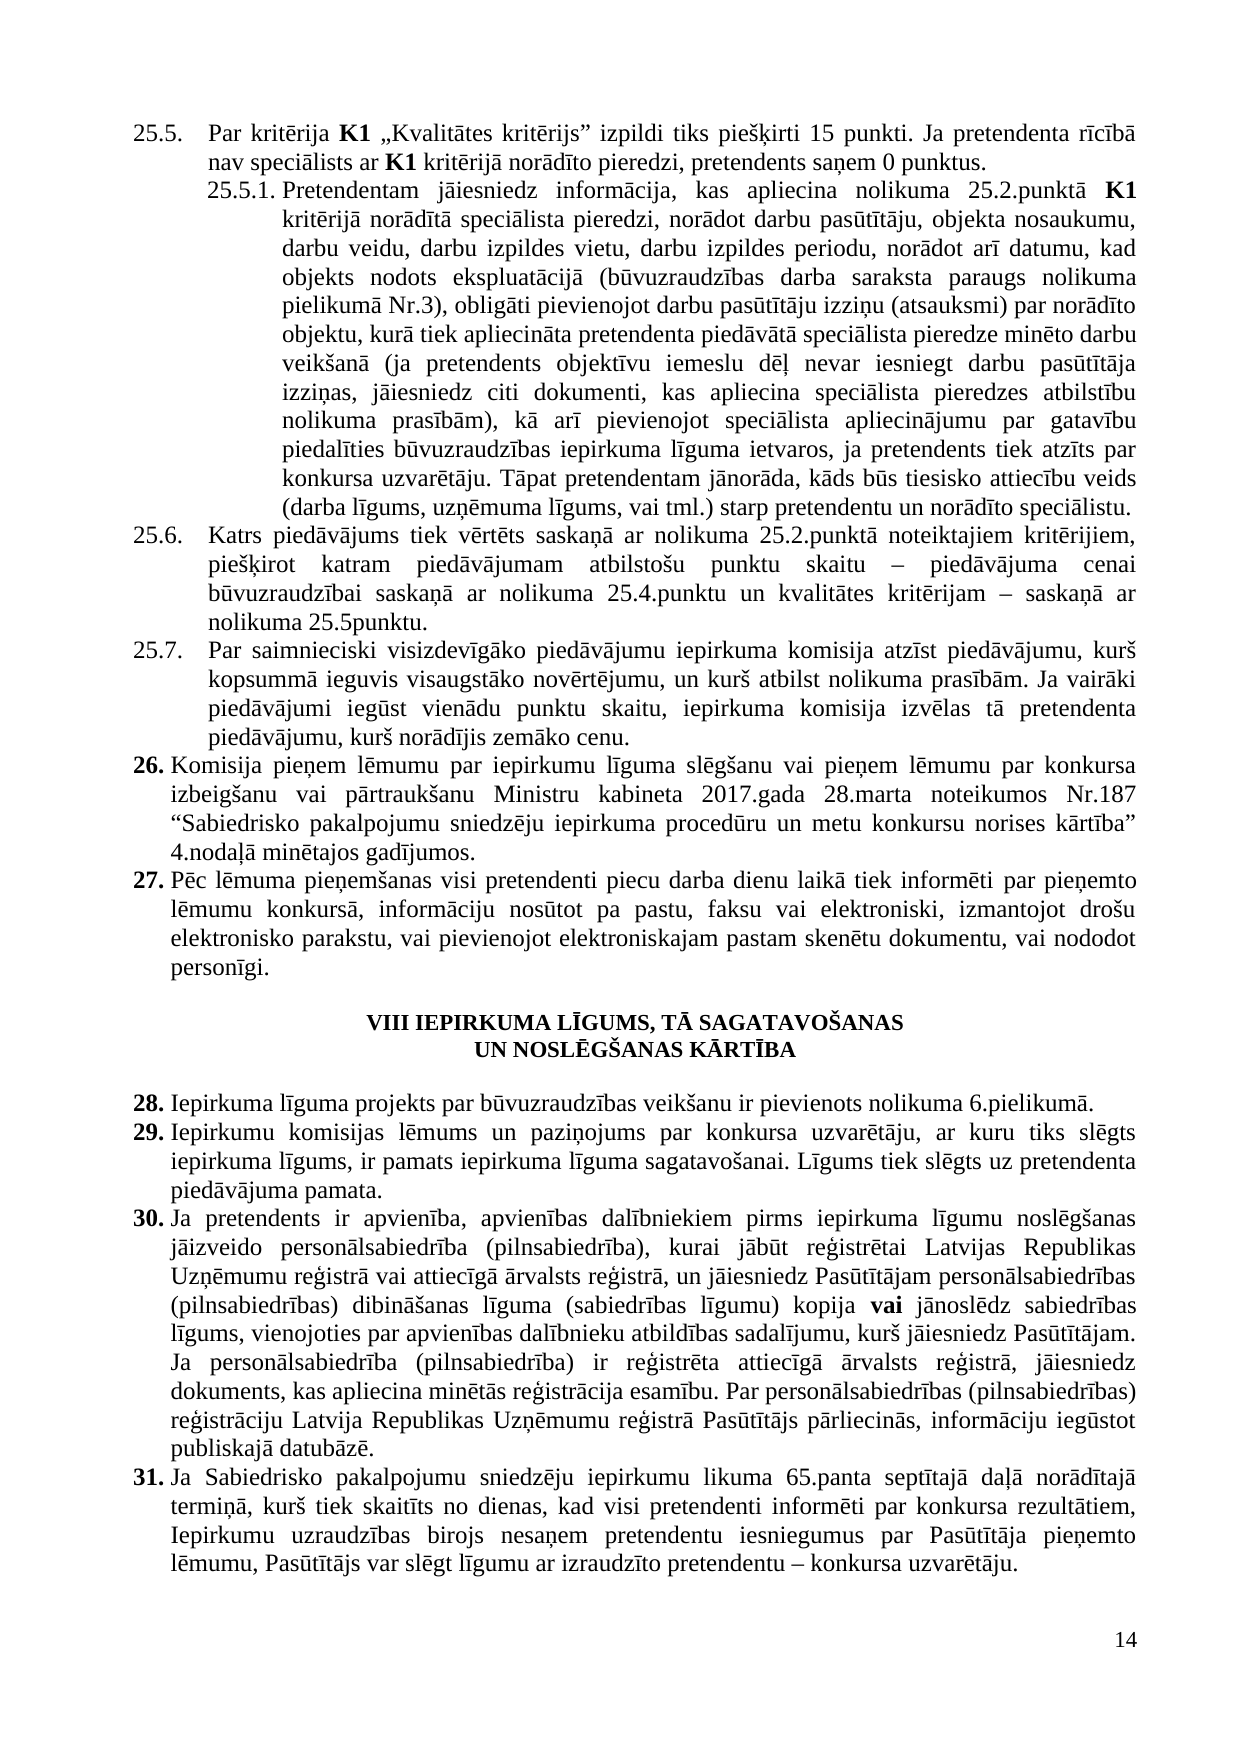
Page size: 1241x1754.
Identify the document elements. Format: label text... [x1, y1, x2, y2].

list Pēc lēmuma pieņemšanas visi pretendenti piecu darba dienu laikā tiek informēti par pieņemto lēmumu konkursā, informāciju nosūtot pa pastu, faksu vai elektroniski, izmantojot drošu elektronisko parakstu, vai pievienojot elektroniskajam pastam skenētu dokumentu, vai nododot personīgi. [133, 866, 1137, 981]
list Komisija pieņem lēmumu par iepirkumu līguma slēgšanu vai pieņem lēmumu par konkursa izbeigšanu vai pārtraukšanu Ministru kabineta 2017.gada 28.marta noteikumos Nr.187 “Sabiedrisko pakalpojumu sniedzēju iepirkuma procedūru un metu konkursu norises kārtība” 4.nodaļā minētajos gadījumos. [133, 751, 1137, 866]
text VIII IEPIRKUMA LĪGUMS, TĀ SAGATAVOŠANAS [133, 1009, 1137, 1036]
list Ja Sabiedrisko pakalpojumu sniedzēju iepirkumu likuma 65.panta septītajā daļā norādītajā termiņā, kurš tiek skaitīts no dienas, kad visi pretendenti informēti par konkursa rezultātiem, Iepirkumu uzraudzības birojs nesaņem pretendentu iesniegumus par Pasūtītāja pieņemto lēmumu, Pasūtītājs var slēgt līgumu ar izraudzīto pretendentu – konkursa uzvarētāju. [133, 1462, 1137, 1577]
list Iepirkumu komisijas lēmums un paziņojums par konkursa uzvarētāju, ar kuru tiks slēgts iepirkuma līgums, ir pamats iepirkuma līguma sagatavošanai. Līgums tiek slēgts uz pretendenta piedāvājuma pamata. [133, 1117, 1137, 1203]
text UN NOSLĒGŠANAS KĀRTĪBA [133, 1036, 1137, 1062]
list Par kritērija K1 „Kvalitātes kritērijs” izpildi tiks piešķirti 15 punkti. Ja pretendenta rīcībā nav speciālists ar K1 kritērijā norādīto pieredzi, pretendents saņem 0 punktus. [133, 118, 1137, 176]
list Ja pretendents ir apvienība, apvienības dalībniekiem pirms iepirkuma līgumu noslēgšanas jāizveido personālsabiedrība (pilnsabiedrība), kurai jābūt reģistrētai Latvijas Republikas Uzņēmumu reģistrā vai attiecīgā ārvalsts reģistrā, un jāiesniedz Pasūtītājam personālsabiedrības (pilnsabiedrības) dibināšanas līguma (sabiedrības līgumu) kopija vai jānoslēdz sabiedrības līgums, vienojoties par apvienības dalībnieku atbildības sadalījumu, kurš jāiesniedz Pasūtītājam. Ja personālsabiedrība (pilnsabiedrība) ir reģistrēta attiecīgā ārvalsts reģistrā, jāiesniedz dokuments, kas apliecina minētās reģistrācija esamību. Par personālsabiedrības (pilnsabiedrības) reģistrāciju Latvija Republikas Uzņēmumu reģistrā Pasūtītājs pārliecinās, informāciju iegūstot publiskajā datubāzē. [133, 1203, 1137, 1462]
list Iepirkuma līguma projekts par būvuzraudzības veikšanu ir pievienots nolikuma 6.pielikumā. [133, 1088, 1137, 1117]
list Pretendentam jāiesniedz informācija, kas apliecina nolikuma 25.2.punktā K1 kritērijā norādītā speciālista pieredzi, norādot darbu pasūtītāju, objekta nosaukumu, darbu veidu, darbu izpildes vietu, darbu izpildes periodu, norādot arī datumu, kad objekts nodots ekspluatācijā (būvuzraudzības darba saraksta paraugs nolikuma pielikumā Nr.3), obligāti pievienojot darbu pasūtītāju izziņu (atsauksmi) par norādīto objektu, kurā tiek apliecināta pretendenta piedāvātā speciālista pieredze minēto darbu veikšanā (ja pretendents objektīvu iemeslu dēļ nevar iesniegt darbu pasūtītāja izziņas, jāiesniedz citi dokumenti, kas apliecina speciālista pieredzes atbilstību nolikuma prasībām), kā arī pievienojot speciālista apliecinājumu par gatavību piedalīties būvuzraudzības iepirkuma līguma ietvaros, ja pretendents tiek atzīts par konkursa uzvarētāju. Tāpat pretendentam jānorāda, kāds būs tiesisko attiecību veids (darba līgums, uzņēmuma līgums, vai tml.) starp pretendentu un norādīto speciālistu. [207, 176, 1137, 521]
list Par saimnieciski visizdevīgāko piedāvājumu iepirkuma komisija atzīst piedāvājumu, kurš kopsummā ieguvis visaugstāko novērtējumu, un kurš atbilst nolikuma prasībām. Ja vairāki piedāvājumi iegūst vienādu punktu skaitu, iepirkuma komisija izvēlas tā pretendenta piedāvājumu, kurš norādījis zemāko cenu. [133, 636, 1137, 751]
list Katrs piedāvājums tiek vērtēts saskaņā ar nolikuma 25.2.punktā noteiktajiem kritērijiem, piešķirot katram piedāvājumam atbilstošu punktu skaitu – piedāvājuma cenai būvuzraudzībai saskaņā ar nolikuma 25.4.punktu un kvalitātes kritērijam – saskaņā ar nolikuma 25.5punktu. [133, 521, 1137, 636]
